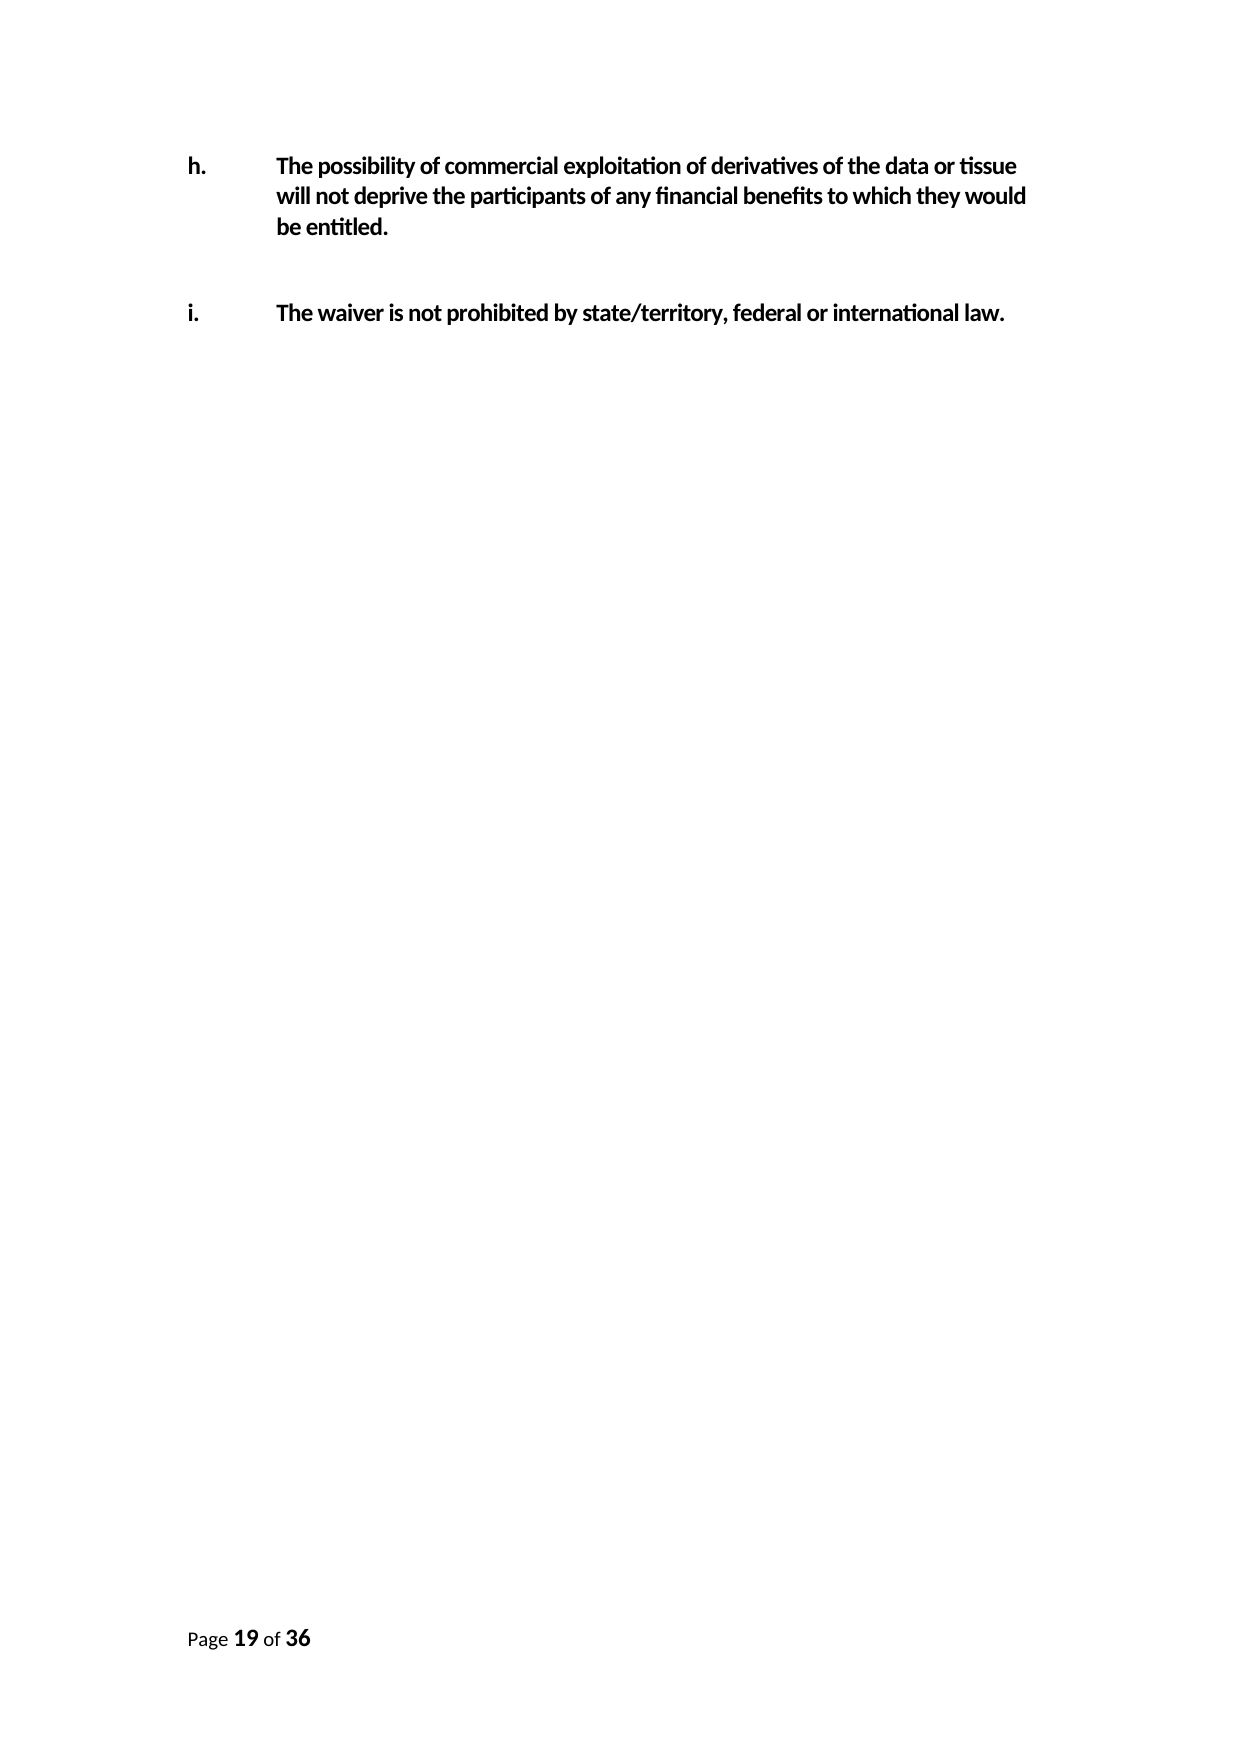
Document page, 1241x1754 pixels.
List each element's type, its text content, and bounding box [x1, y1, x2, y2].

list The waiver is not prohibited by state/territory, federal or international law. [187, 297, 1053, 328]
list The possibility of commercial exploitation of derivatives of the data or tissue will not deprive the participants of any financial benefits to which they would be entitled. [187, 150, 1053, 242]
